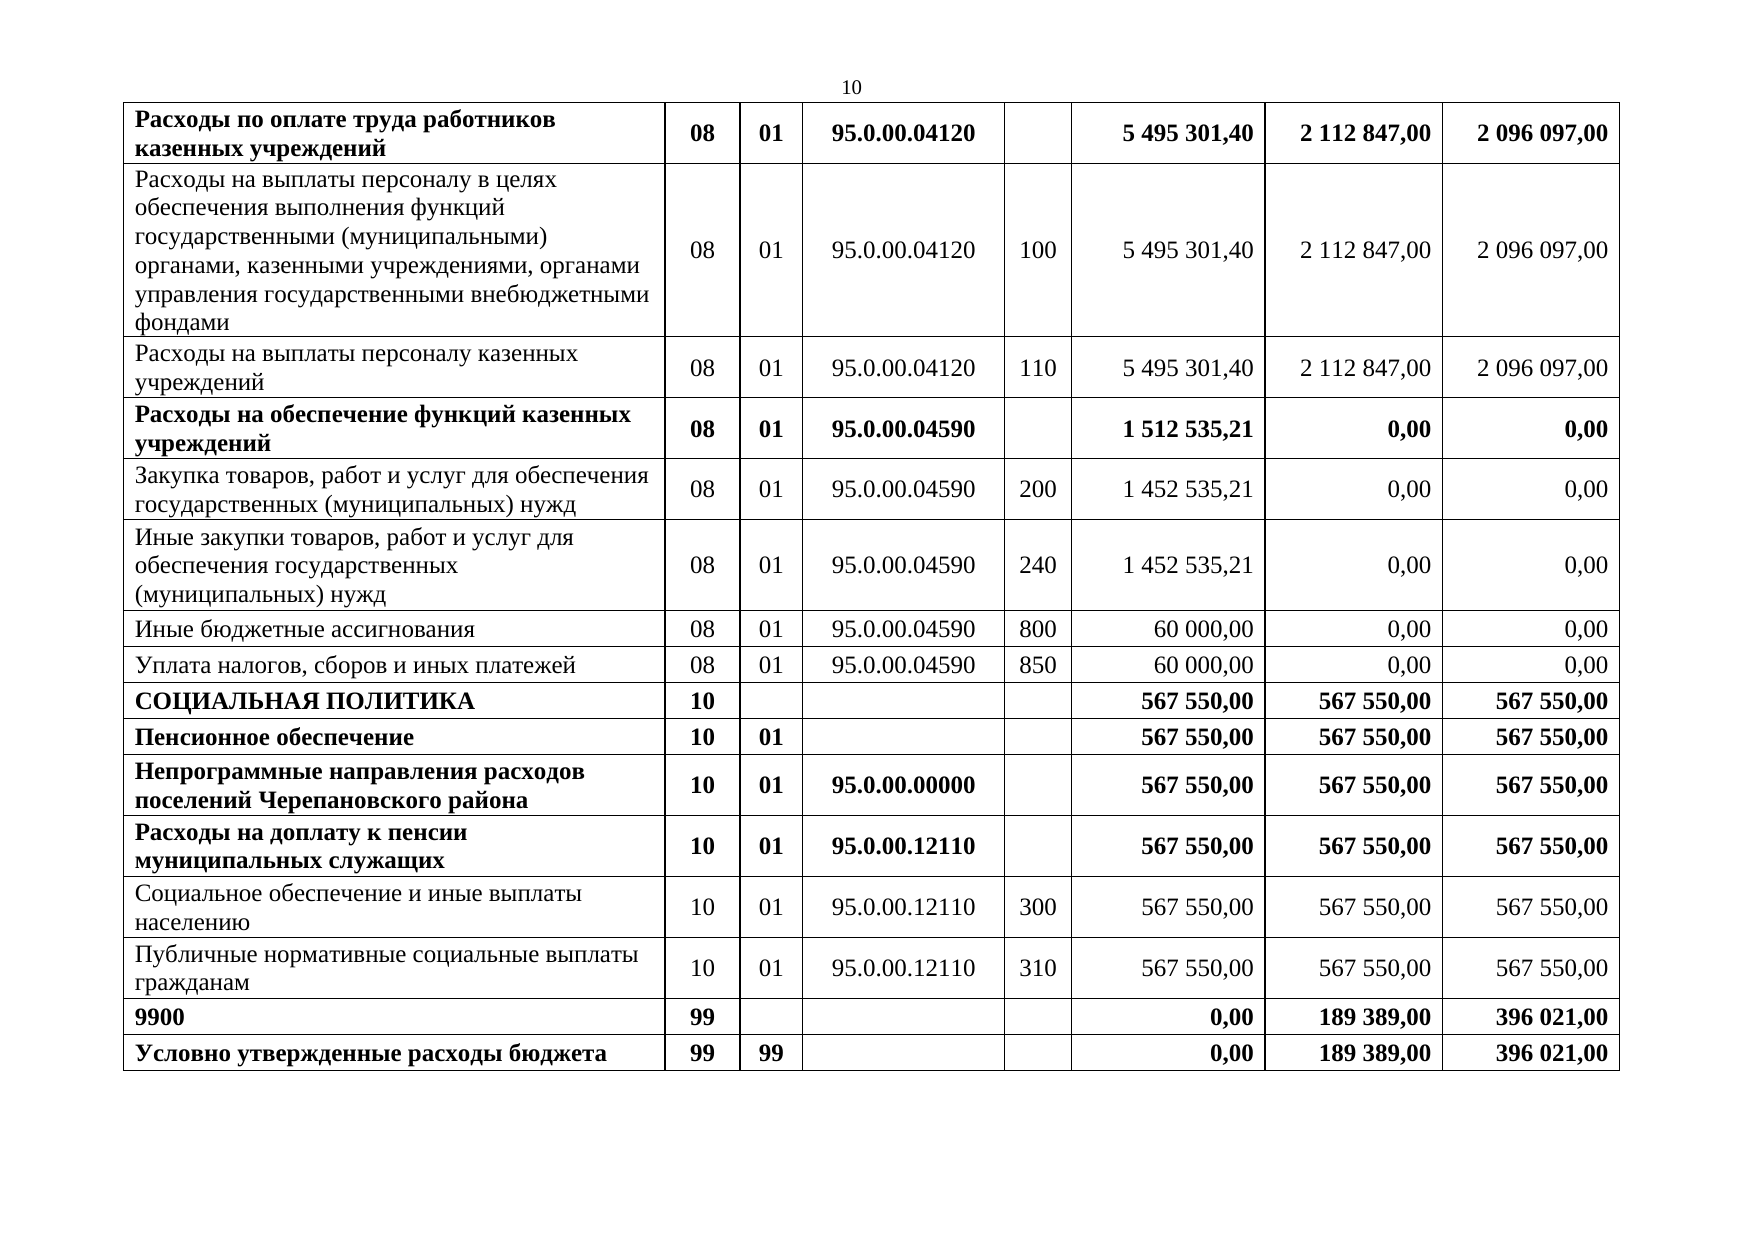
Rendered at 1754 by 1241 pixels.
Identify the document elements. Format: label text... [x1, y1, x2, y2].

table_cell 01 [741, 164, 802, 336]
table_cell 01 [741, 719, 802, 754]
table_cell 01 [741, 103, 802, 163]
table_cell 95.0.00.04590 [803, 459, 1004, 519]
table_cell 2 112 847,00 [1266, 337, 1442, 397]
table_cell 99 [666, 999, 739, 1033]
table_cell [1005, 683, 1071, 718]
table_cell Уплата налогов, сборов и иных платежей [124, 647, 664, 682]
table_cell Расходы на выплаты персоналу в целях обеспечения выполнения функций государственными (муниципальными) органами, казенными учреждениями, органами управления государственными внебюджетными фондами [124, 164, 664, 336]
table_cell 189 389,00 [1266, 999, 1442, 1033]
table_cell 0,00 [1266, 520, 1442, 609]
table_cell 396 021,00 [1443, 999, 1619, 1033]
table_cell 95.0.00.04590 [803, 647, 1004, 682]
table_cell 567 550,00 [1443, 877, 1619, 937]
table_cell Публичные нормативные социальные выплаты гражданам [124, 938, 664, 997]
table_cell [803, 999, 1004, 1033]
table_cell 567 550,00 [1266, 683, 1442, 718]
table_cell Закупка товаров, работ и услуг для обеспечения государственных (муниципальных) нужд [124, 459, 664, 519]
table_cell 567 550,00 [1266, 816, 1442, 876]
table_cell 01 [741, 520, 802, 609]
table_cell [803, 719, 1004, 754]
table_cell 08 [666, 164, 739, 336]
table_cell 10 [666, 755, 739, 815]
table_cell 300 [1005, 877, 1071, 937]
table_cell 2 096 097,00 [1443, 103, 1619, 163]
table_cell 110 [1005, 337, 1071, 397]
table_cell 95.0.00.04590 [803, 398, 1004, 458]
table_cell 95.0.00.04590 [803, 520, 1004, 609]
table_cell 567 550,00 [1443, 683, 1619, 718]
table_cell [803, 1035, 1004, 1069]
table_cell 0,00 [1266, 459, 1442, 519]
table_cell 567 550,00 [1443, 816, 1619, 876]
table_cell 10 [666, 683, 739, 718]
table_cell 2 112 847,00 [1266, 164, 1442, 336]
table_cell 567 550,00 [1443, 755, 1619, 815]
table_cell 0,00 [1443, 398, 1619, 458]
table_cell 240 [1005, 520, 1071, 609]
table_cell 08 [666, 520, 739, 609]
table_cell 567 550,00 [1266, 938, 1442, 997]
table_cell 95.0.00.12110 [803, 877, 1004, 937]
table_cell 01 [741, 938, 802, 997]
table_cell Расходы на доплату к пенсии муниципальных служащих [124, 816, 664, 876]
table_cell 2 096 097,00 [1443, 164, 1619, 336]
table_cell 1 452 535,21 [1072, 520, 1264, 609]
table_cell 567 550,00 [1266, 755, 1442, 815]
table_cell 200 [1005, 459, 1071, 519]
table_cell 5 495 301,40 [1072, 103, 1264, 163]
table_cell 99 [666, 1035, 739, 1069]
table_cell 0,00 [1072, 999, 1264, 1033]
table_cell 850 [1005, 647, 1071, 682]
table_cell 01 [741, 877, 802, 937]
table_cell 567 550,00 [1072, 719, 1264, 754]
table_cell 2 096 097,00 [1443, 337, 1619, 397]
table_cell [1005, 999, 1071, 1033]
table_cell 9900 [124, 999, 664, 1033]
table_cell 95.0.00.04590 [803, 611, 1004, 646]
table_cell 10 [666, 719, 739, 754]
table_cell 567 550,00 [1072, 877, 1264, 937]
table_cell 567 550,00 [1443, 938, 1619, 997]
table_cell Расходы по оплате труда работников казенных учреждений [124, 103, 664, 163]
table_cell 100 [1005, 164, 1071, 336]
table_cell 567 550,00 [1072, 816, 1264, 876]
table_cell 60 000,00 [1072, 611, 1264, 646]
table_cell 10 [666, 877, 739, 937]
table_cell 08 [666, 611, 739, 646]
table_cell 0,00 [1443, 520, 1619, 609]
table_cell 5 495 301,40 [1072, 164, 1264, 336]
table_cell Иные бюджетные ассигнования [124, 611, 664, 646]
table_cell Расходы на обеспечение функций казенных учреждений [124, 398, 664, 458]
table_cell 0,00 [1443, 611, 1619, 646]
table_cell 0,00 [1266, 647, 1442, 682]
table_cell 567 550,00 [1072, 683, 1264, 718]
table_cell 0,00 [1266, 611, 1442, 646]
table_cell 08 [666, 337, 739, 397]
table_cell 01 [741, 755, 802, 815]
table_cell СОЦИАЛЬНАЯ ПОЛИТИКА [124, 683, 664, 718]
table_cell 08 [666, 647, 739, 682]
table_cell 1 452 535,21 [1072, 459, 1264, 519]
table_cell 60 000,00 [1072, 647, 1264, 682]
table_cell [1005, 398, 1071, 458]
table_cell 310 [1005, 938, 1071, 997]
table_cell 0,00 [1266, 398, 1442, 458]
table_cell 01 [741, 459, 802, 519]
table_cell 08 [666, 103, 739, 163]
table_cell 95.0.00.12110 [803, 938, 1004, 997]
table_cell 99 [741, 1035, 802, 1069]
table_cell 189 389,00 [1266, 1035, 1442, 1069]
table_cell 95.0.00.12110 [803, 816, 1004, 876]
table_cell 08 [666, 459, 739, 519]
table_cell 01 [741, 816, 802, 876]
table_cell 01 [741, 337, 802, 397]
table_cell [1005, 755, 1071, 815]
table_cell Расходы на выплаты персоналу казенных учреждений [124, 337, 664, 397]
table_cell 95.0.00.04120 [803, 164, 1004, 336]
table_cell 800 [1005, 611, 1071, 646]
table_cell 08 [666, 398, 739, 458]
table_cell 95.0.00.04120 [803, 103, 1004, 163]
table_cell 567 550,00 [1443, 719, 1619, 754]
table_cell 1 512 535,21 [1072, 398, 1264, 458]
table_cell 567 550,00 [1266, 877, 1442, 937]
table_cell 01 [741, 398, 802, 458]
table_cell 0,00 [1443, 647, 1619, 682]
table_cell 396 021,00 [1443, 1035, 1619, 1069]
table_cell Иные закупки товаров, работ и услуг для обеспечения государственных (муниципальных) нужд [124, 520, 664, 609]
table_cell 567 550,00 [1072, 755, 1264, 815]
table_cell Условно утвержденные расходы бюджета [124, 1035, 664, 1069]
table_cell [1005, 1035, 1071, 1069]
table_cell [1005, 719, 1071, 754]
table_cell 95.0.00.04120 [803, 337, 1004, 397]
table_cell 567 550,00 [1072, 938, 1264, 997]
table_cell 0,00 [1443, 459, 1619, 519]
table_cell 01 [741, 611, 802, 646]
table_cell 0,00 [1072, 1035, 1264, 1069]
table_cell 95.0.00.00000 [803, 755, 1004, 815]
table_cell Непрограммные направления расходов поселений Черепановского района [124, 755, 664, 815]
table_cell 10 [666, 938, 739, 997]
table_cell [1005, 103, 1071, 163]
table_cell 567 550,00 [1266, 719, 1442, 754]
table_cell [741, 999, 802, 1033]
table_cell 2 112 847,00 [1266, 103, 1442, 163]
table_cell [741, 683, 802, 718]
table_cell 5 495 301,40 [1072, 337, 1264, 397]
table_cell 10 [666, 816, 739, 876]
table_cell Социальное обеспечение и иные выплаты населению [124, 877, 664, 937]
table_cell Пенсионное обеспечение [124, 719, 664, 754]
table_cell 01 [741, 647, 802, 682]
table_cell [803, 683, 1004, 718]
table_cell [1005, 816, 1071, 876]
